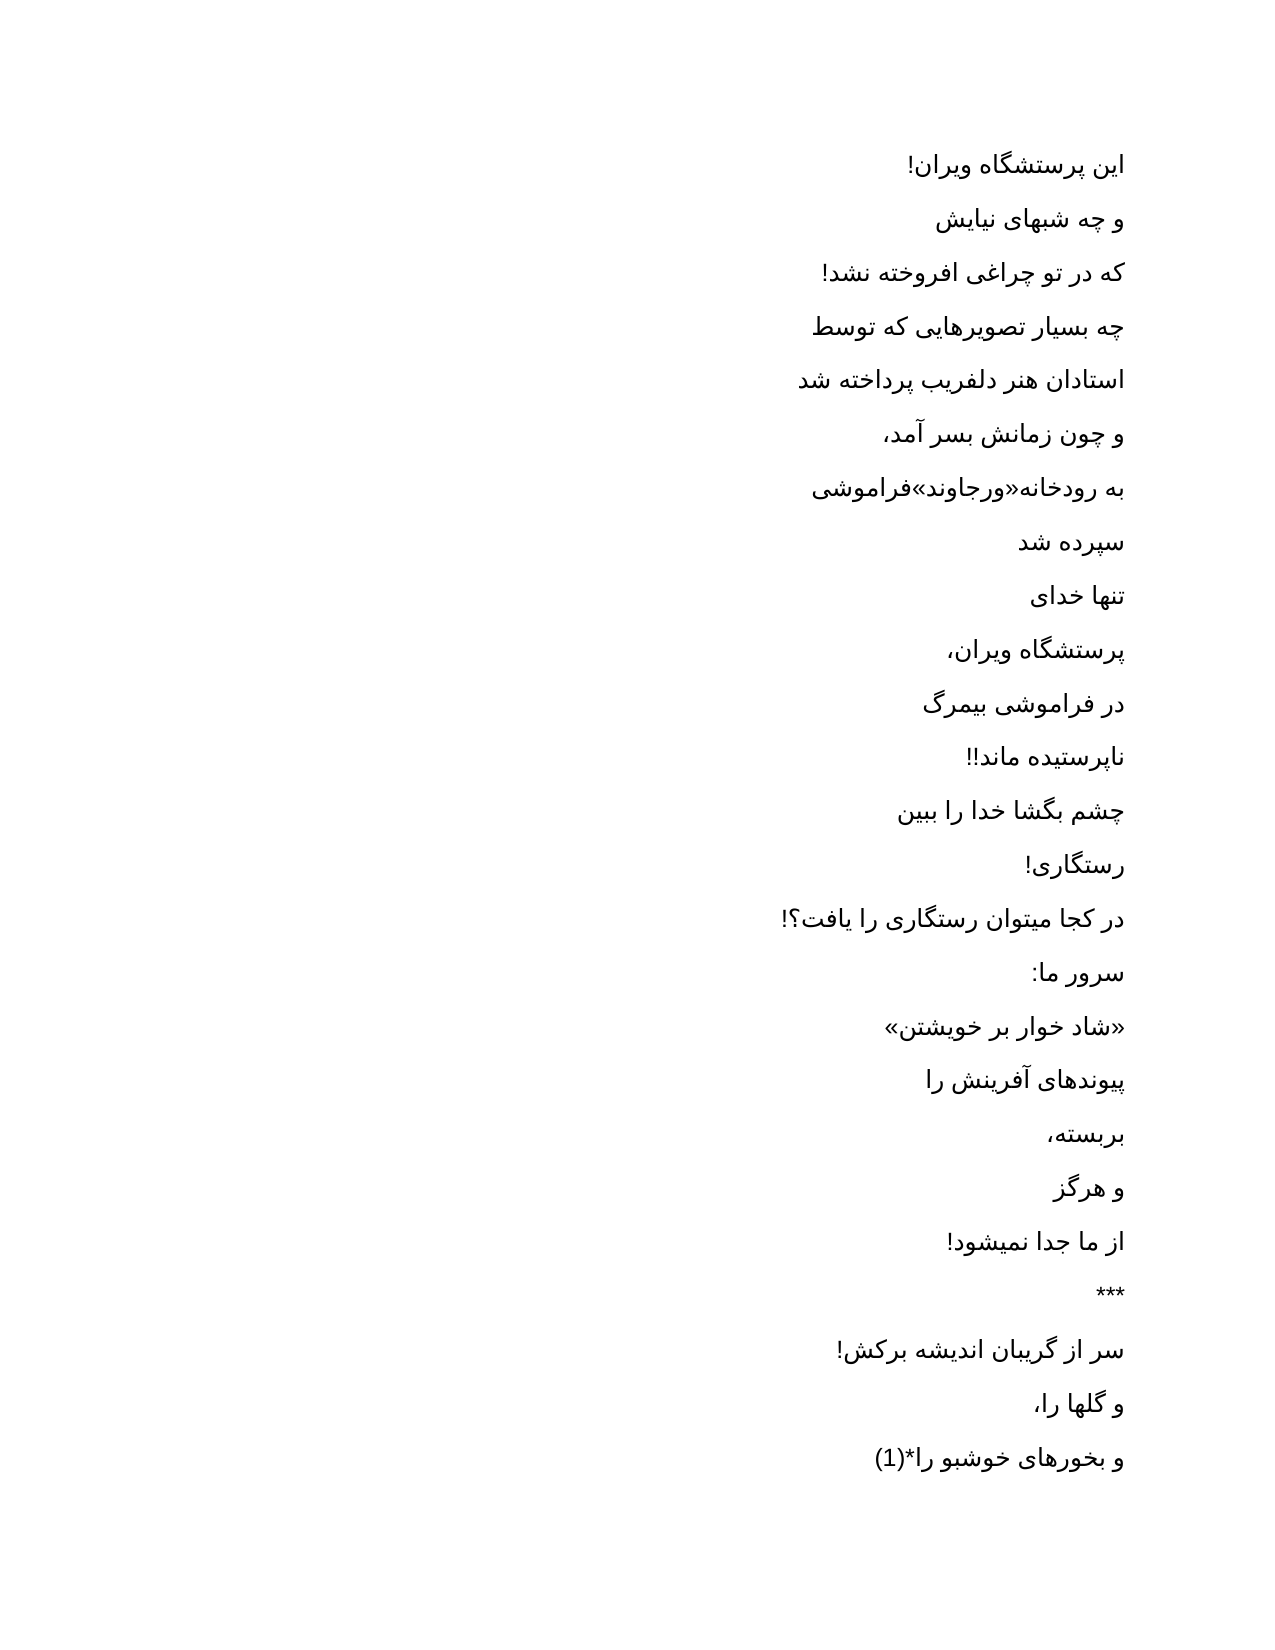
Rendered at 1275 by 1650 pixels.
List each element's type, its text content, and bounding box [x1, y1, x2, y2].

text بربسته، [150, 1119, 1125, 1148]
text تنها خدای [150, 581, 1125, 609]
text و گل‏ها را، [150, 1389, 1125, 1417]
text *** [150, 1281, 1125, 1310]
text سپرده شد [150, 527, 1125, 556]
text از ما جدا نمی‏شود! [150, 1227, 1125, 1256]
text پیوندهای آفرینش را [150, 1066, 1125, 1094]
text چشم بگشا خدا را ببین [150, 796, 1125, 825]
text سرور ما: [150, 958, 1125, 987]
text رستگاری! [150, 850, 1125, 879]
text «شاد خوار بر خویشتن» [150, 1012, 1125, 1040]
text و چون زمانش بسر آمد، [150, 419, 1125, 448]
text و چه شب‏های نیایش [150, 204, 1125, 233]
text به رودخانه«ورجاوند»فراموشی [150, 473, 1125, 502]
text چه بسیار تصویرهایی که توسط [150, 312, 1125, 340]
text که در تو چراغی افروخته نشد! [150, 258, 1125, 286]
text ناپرستیده ماند!! [150, 742, 1125, 771]
text این پرستشگاه ویران! [150, 150, 1125, 179]
text در فراموشی بی‏مرگ [150, 688, 1125, 717]
text استادان هنر دلفریب پرداخته شد [150, 365, 1125, 394]
text پرستشگاه ویران، [150, 635, 1125, 663]
text در کجا می‏توان رستگاری را یافت؟! [150, 904, 1125, 933]
text و بخورهای خوشبو را*(1) [150, 1442, 1125, 1471]
text و هرگز [150, 1173, 1125, 1202]
text سر از گریبان اندیشه برکش! [150, 1335, 1125, 1363]
